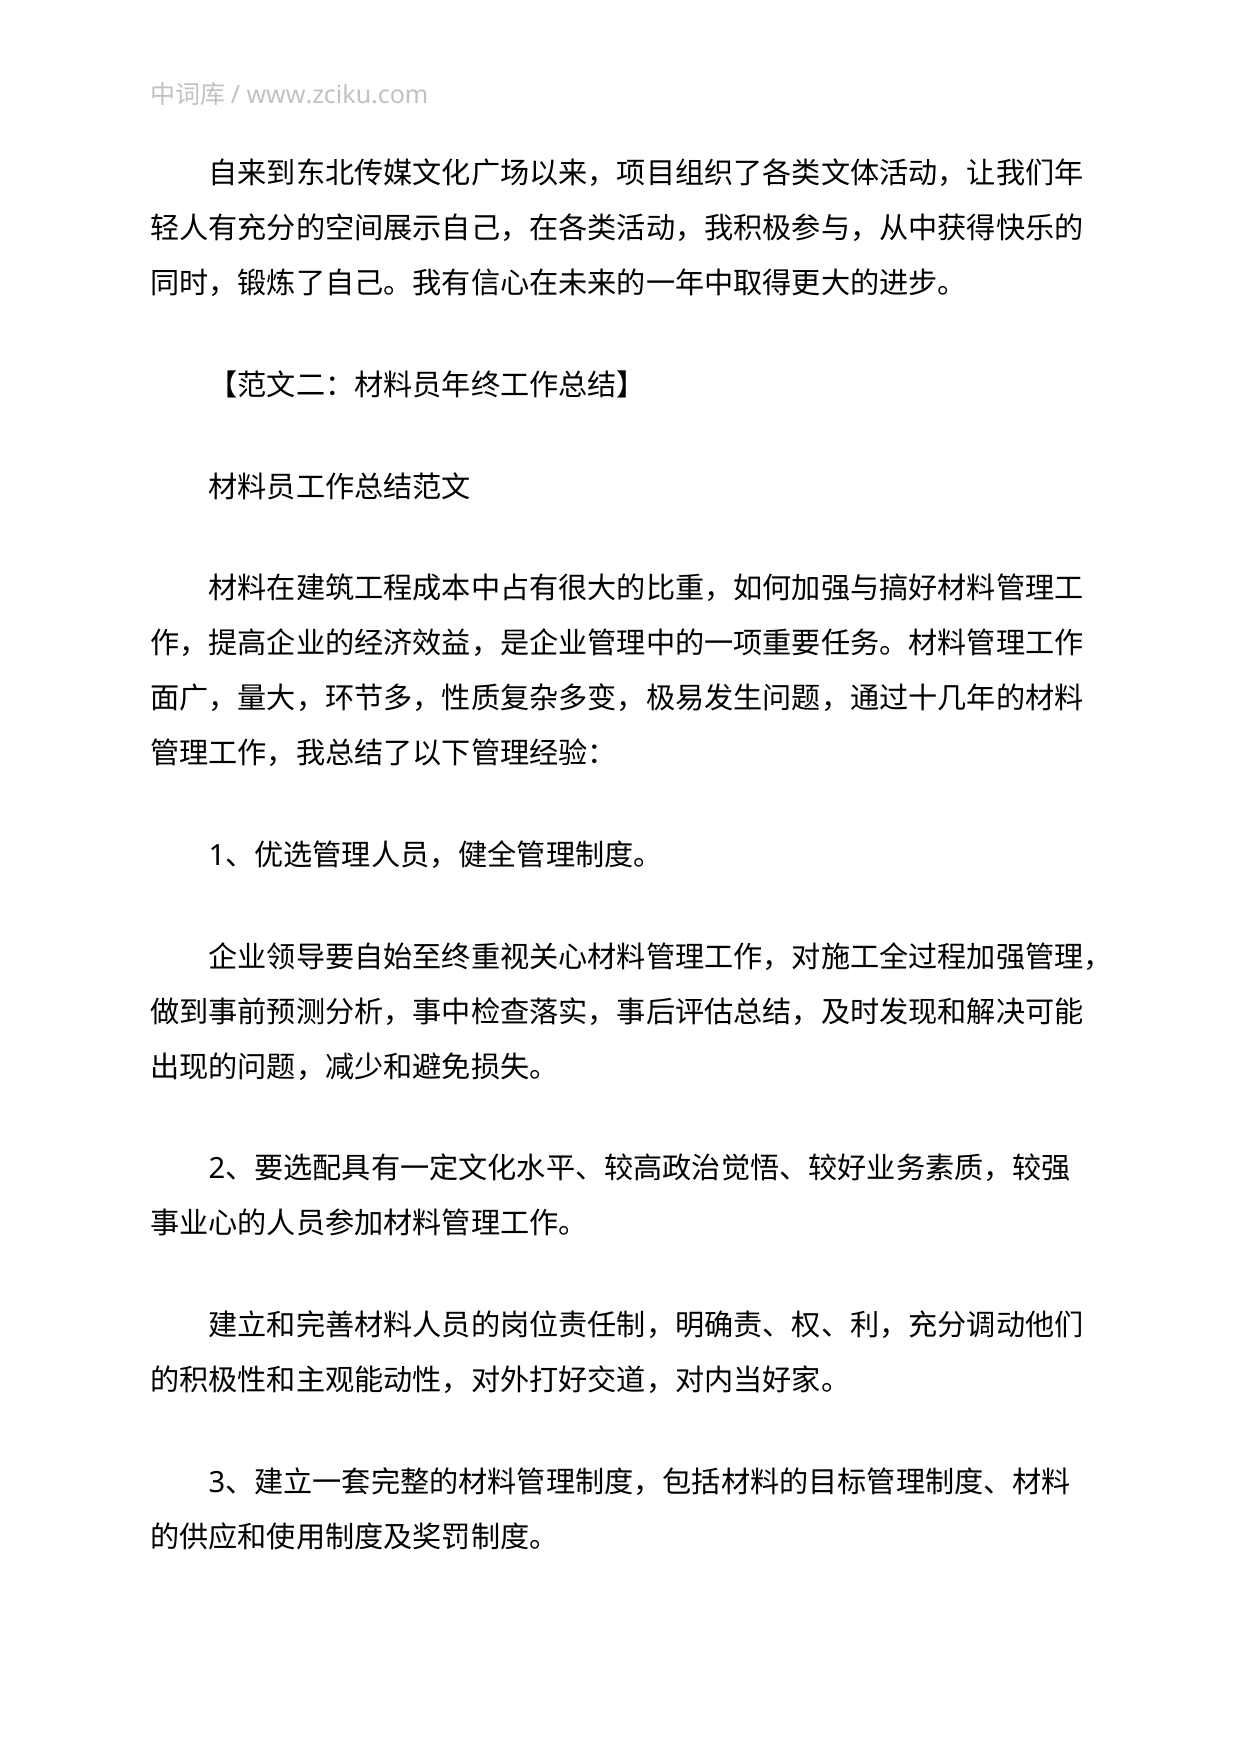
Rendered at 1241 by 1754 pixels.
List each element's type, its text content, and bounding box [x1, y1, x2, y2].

text 2、要选配具有一定文化水平、较高政治觉悟、较好业务素质，较强事业心的人员参加材料管理工作。 [150, 1145, 1090, 1242]
text 建立和完善材料人员的岗位责任制，明确责、权、利，充分调动他们的积极性和主观能动性，对外打好交道，对内当好家。 [150, 1302, 1090, 1399]
text 企业领导要自始至终重视关心材料管理工作，对施工全过程加强管理，做到事前预测分析，事中检查落实，事后评估总结，及时发现和解决可能出现的问题，减少和避免损失。 [150, 933, 1090, 1086]
text 自来到东北传媒文化广场以来，项目组织了各类文体活动，让我们年轻人有充分的空间展示自己，在各类活动，我积极参与，从中获得快乐的同时，锻炼了自己。我有信心在未来的一年中取得更大的进步。 [150, 150, 1090, 302]
text 材料员工作总结范文 [150, 463, 1090, 506]
text 材料在建筑工程成本中占有很大的比重，如何加强与搞好材料管理工作，提高企业的经济效益，是企业管理中的一项重要任务。材料管理工作面广，量大，环节多，性质复杂多变，极易发生问题，通过十几年的材料管理工作，我总结了以下管理经验： [150, 565, 1090, 772]
text 3、建立一套完整的材料管理制度，包括材料的目标管理制度、材料的供应和使用制度及奖罚制度。 [150, 1458, 1090, 1556]
text 1、优选管理人员，健全管理制度。 [150, 832, 1090, 874]
text 【范文二：材料员年终工作总结】 [150, 362, 1090, 404]
